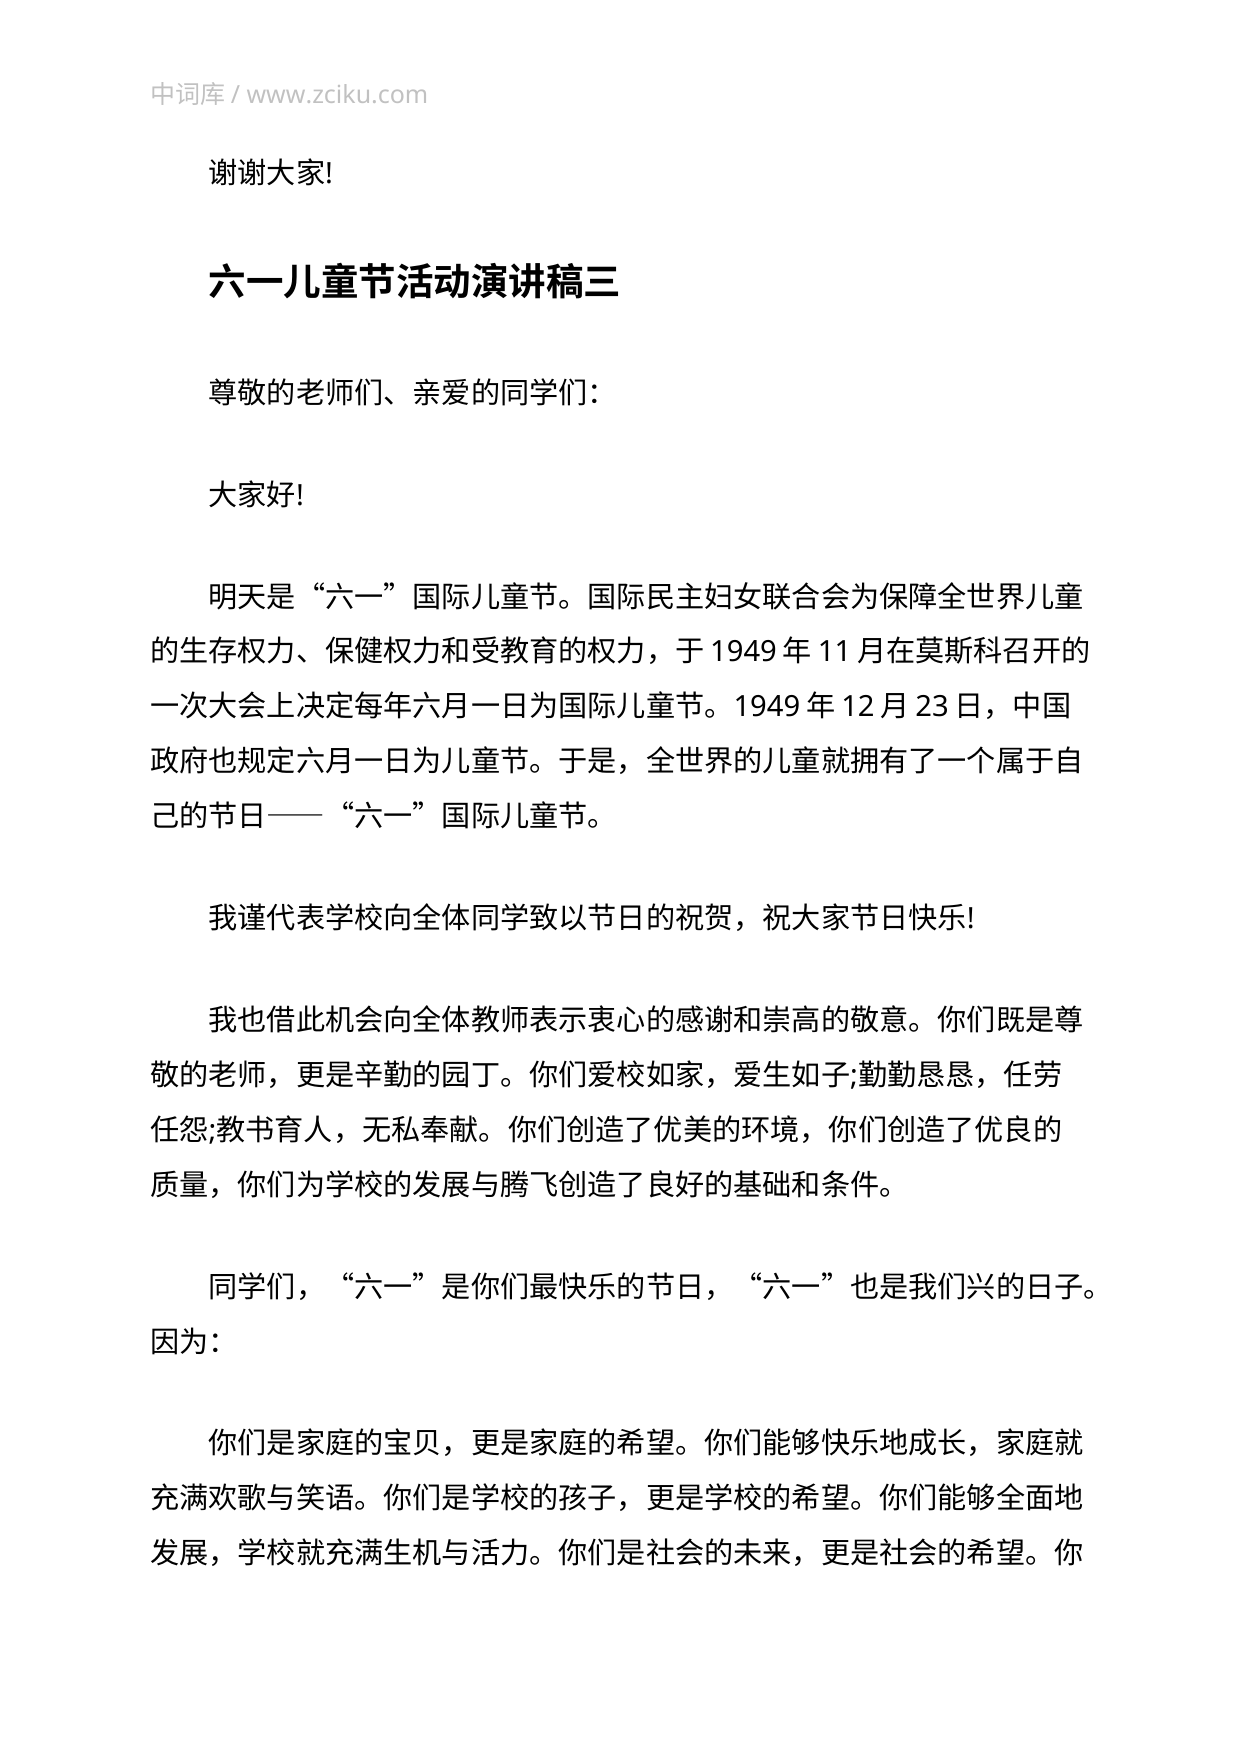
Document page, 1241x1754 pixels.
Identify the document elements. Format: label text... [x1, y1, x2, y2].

text 六一儿童节活动演讲稿三 [150, 252, 1090, 306]
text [150, 1420, 1090, 1572]
text 大家好! [150, 471, 1090, 513]
text 我谨代表学校向全体同学致以节日的祝贺，祝大家节日快乐! [150, 895, 1090, 937]
text 谢谢大家! [150, 150, 1090, 192]
text 尊敬的老师们、亲爱的同学们： [150, 369, 1090, 412]
text 明天是“六一”国际儿童节。国际民主妇女联合会为保障全世界儿童的生存权力、保健权力和受教育的权力，于1949年11月在莫斯科召开的一次大会上决定每年六月一日为国际儿童节。1949年12月23日，中国政府也规定六月一日为儿童节。于是，全世界的儿童就拥有了一个属于自己的节日——“六一”国际儿童节。 [150, 573, 1090, 835]
text 我也借此机会向全体教师表示衷心的感谢和崇高的敬意。你们既是尊敬的老师，更是辛勤的园丁。你们爱校如家，爱生如子;勤勤恳恳，任劳任怨;教书育人，无私奉献。你们创造了优美的环境，你们创造了优良的质量，你们为学校的发展与腾飞创造了良好的基础和条件。 [150, 997, 1090, 1204]
text 同学们，“六一”是你们最快乐的节日，“六一”也是我们兴的日子。因为： [150, 1263, 1090, 1361]
